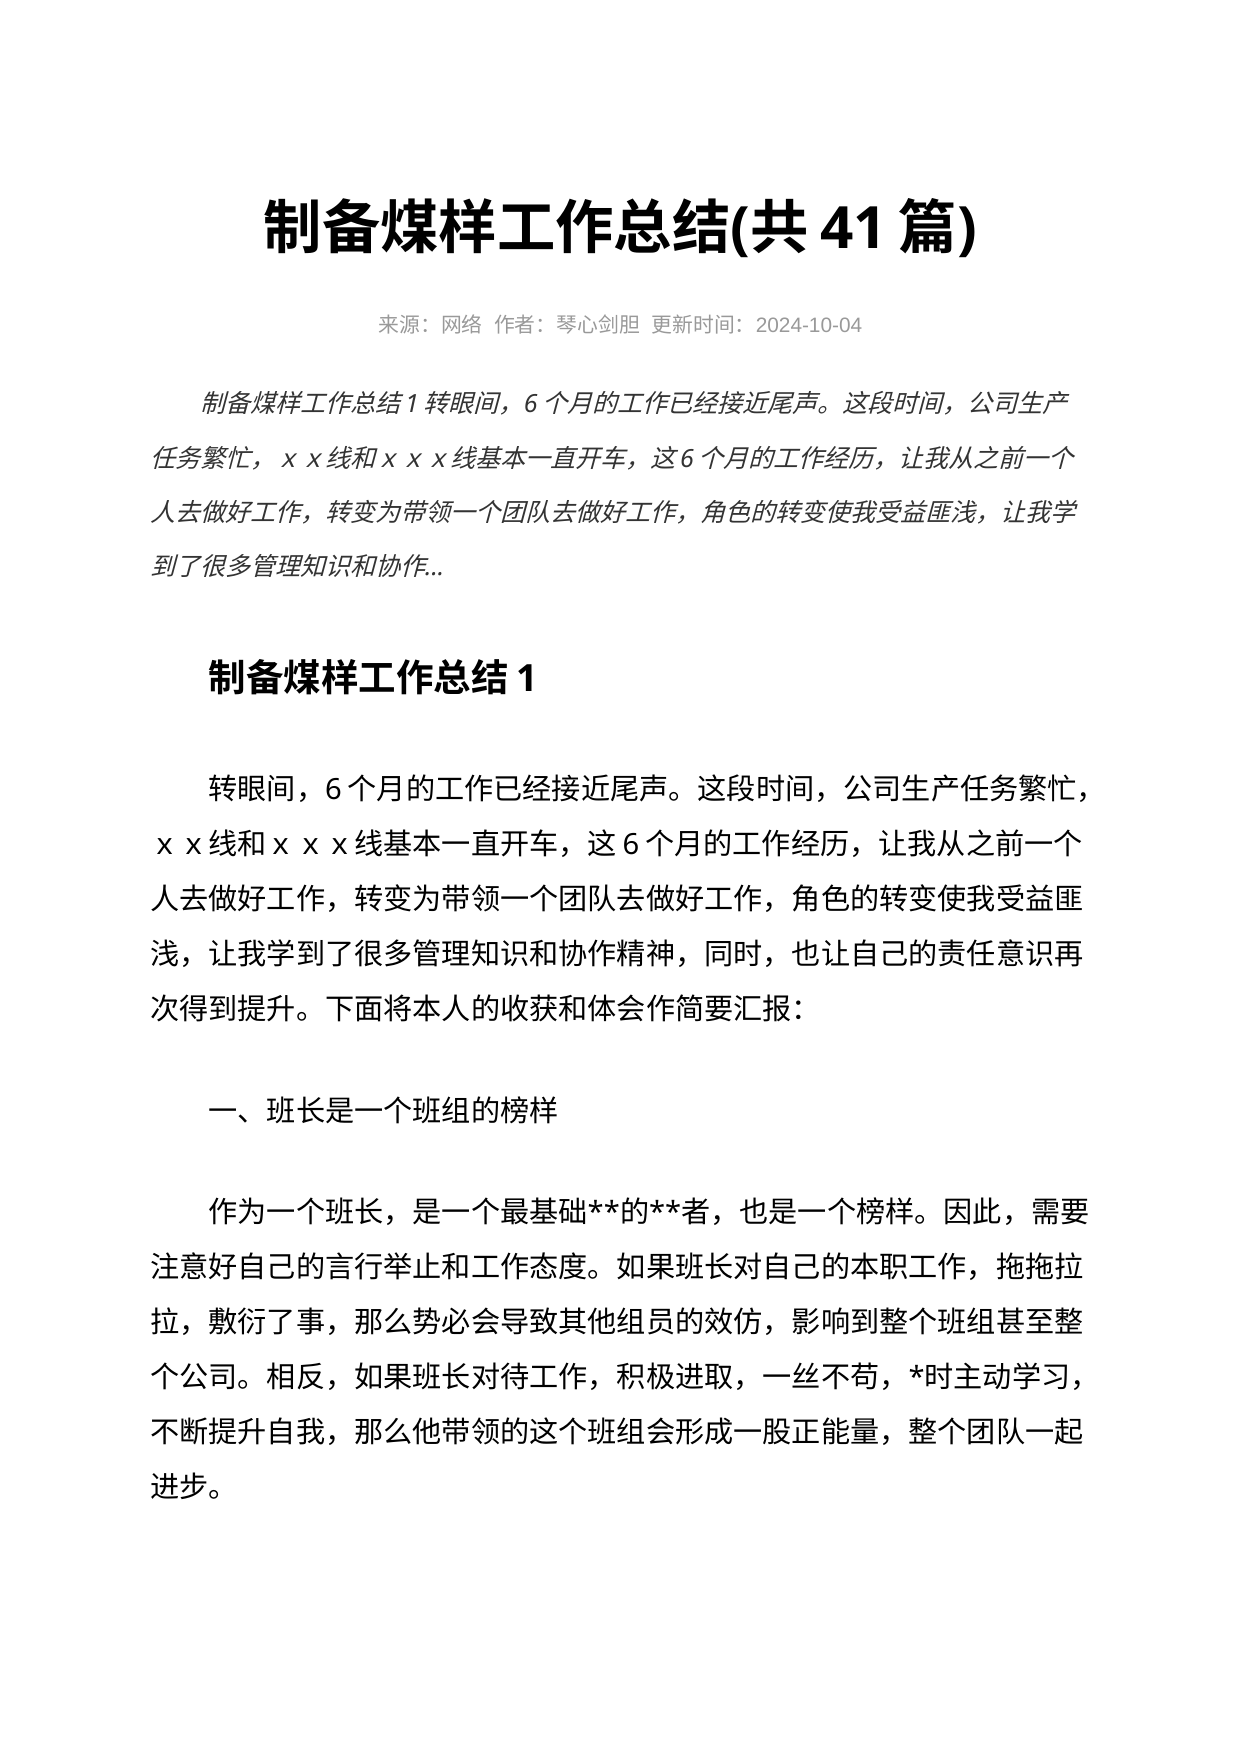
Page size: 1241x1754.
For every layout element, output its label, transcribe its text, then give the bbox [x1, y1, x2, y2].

text 作为一个班长，是一个最基础**的**者，也是一个榜样。因此，需要注意好自己的言行举止和工作态度。如果班长对自己的本职工作，拖拖拉拉，敷衍了事，那么势必会导致其他组员的效仿，影响到整个班组甚至整个公司。相反，如果班长对待工作，积极进取，一丝不苟，*时主动学习，不断提升自我，那么他带领的这个班组会形成一股正能量，整个团队一起进步。 [150, 1189, 1090, 1506]
subtitle 制备煤样工作总结(共41篇) [150, 181, 1090, 266]
text 转眼间，6个月的工作已经接近尾声。这段时间，公司生产任务繁忙，ｘｘ线和ｘｘｘ线基本一直开车，这6个月的工作经历，让我从之前一个人去做好工作，转变为带领一个团队去做好工作，角色的转变使我受益匪浅，让我学到了很多管理知识和协作精神，同时，也让自己的责任意识再次得到提升。下面将本人的收获和体会作简要汇报： [150, 766, 1090, 1028]
text 来源：网络 作者：琴心剑胆 更新时间：2024-10-04 [150, 313, 1090, 337]
text 制备煤样工作总结1 [150, 648, 1090, 703]
text 一、班长是一个班组的榜样 [150, 1087, 1090, 1129]
text 制备煤样工作总结1转眼间，6个月的工作已经接近尾声。这段时间，公司生产任务繁忙，ｘｘ线和ｘｘｘ线基本一直开车，这6个月的工作经历，让我从之前一个人去做好工作，转变为带领一个团队去做好工作，角色的转变使我受益匪浅，让我学到了很多管理知识和协作... [150, 384, 1090, 583]
